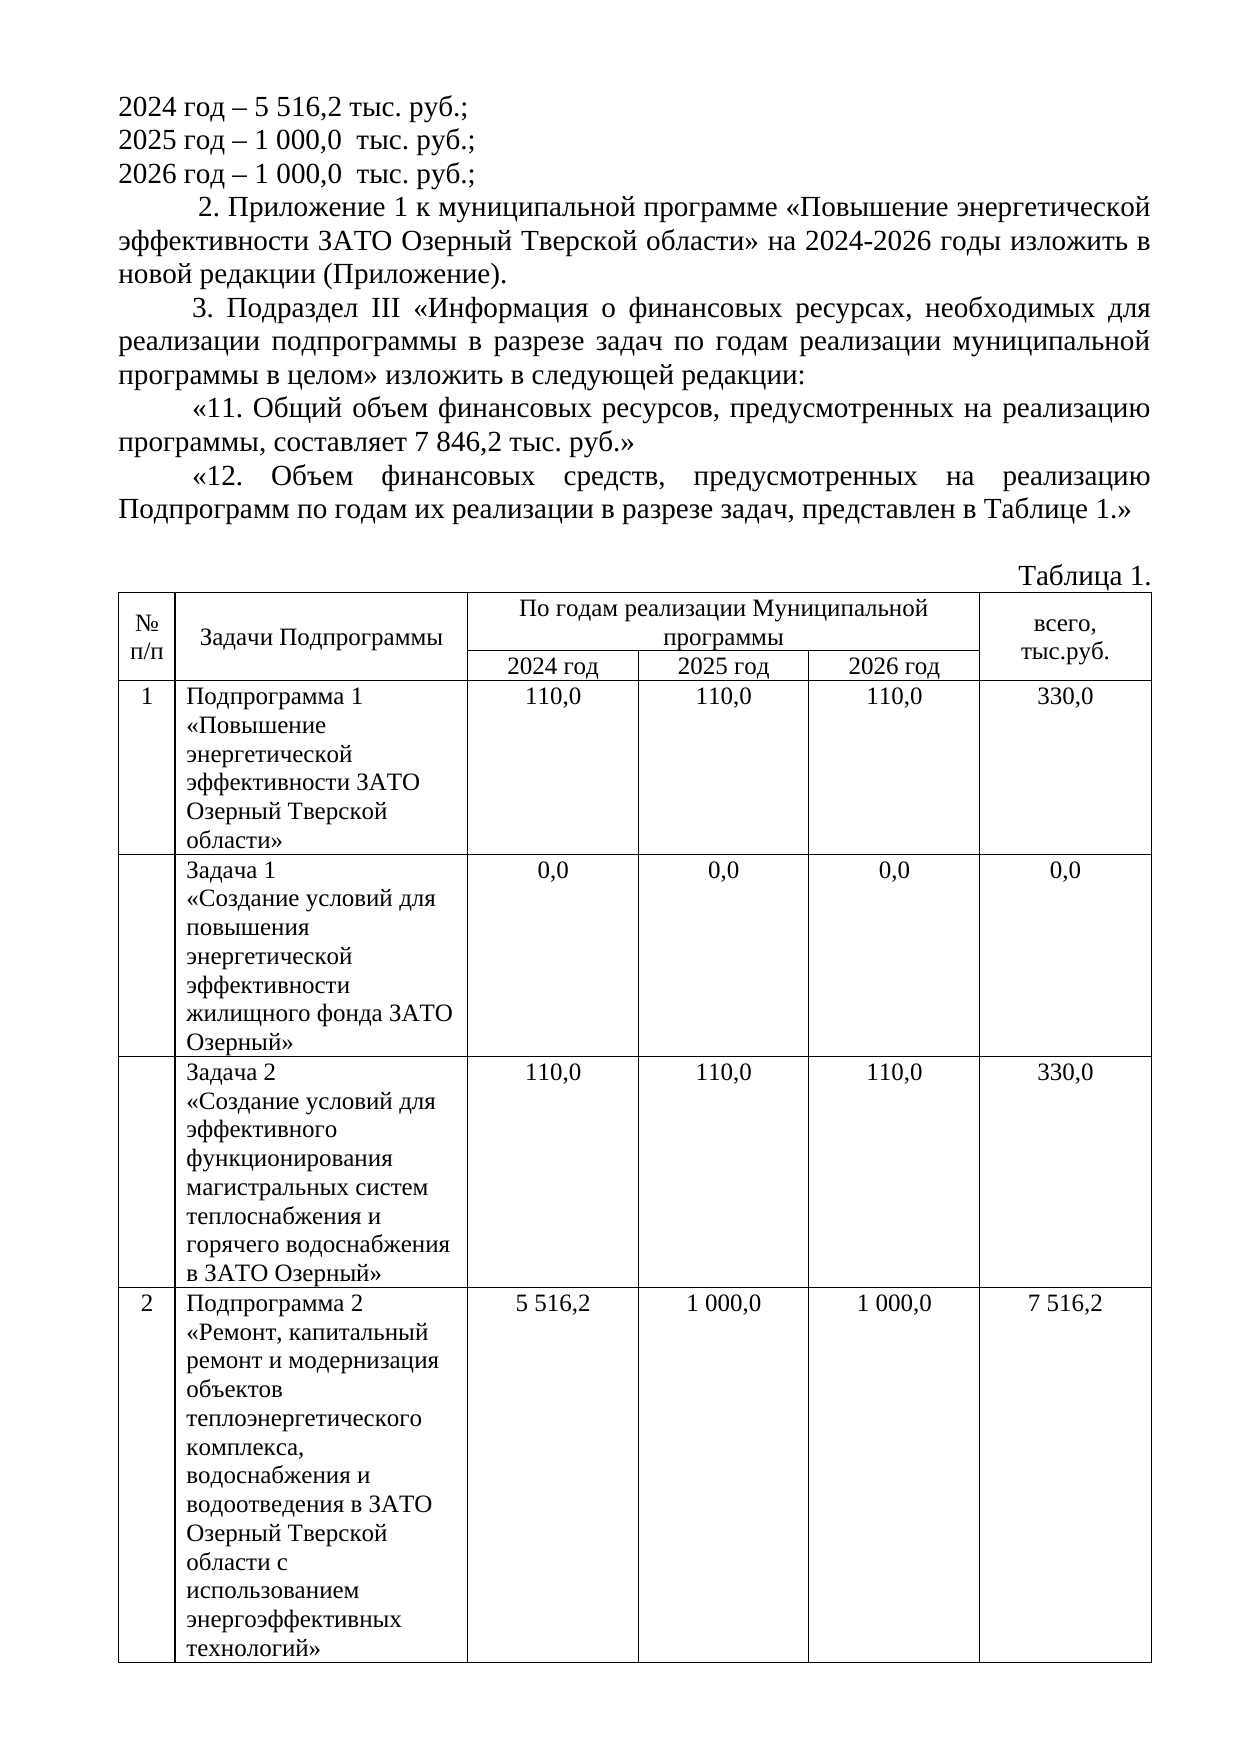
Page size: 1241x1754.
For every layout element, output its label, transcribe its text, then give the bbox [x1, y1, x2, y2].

text 2026 год – 1 000,0 тыс. руб.; [118, 156, 1152, 189]
table_header По годам реализации Муниципальной программы [468, 593, 979, 650]
table_cell 330,0 [980, 1057, 1151, 1287]
table_cell 110,0 [468, 1057, 638, 1287]
table_cell Задача 2 «Создание условий для эффективного функционирования магистральных систем теплоснабжения и горячего водоснабжения в ЗАТО Озерный» [176, 1057, 467, 1287]
table_cell 110,0 [639, 1057, 808, 1287]
table_cell [119, 1057, 174, 1287]
table_cell 330,0 [980, 681, 1151, 854]
text «12. Объем финансовых средств, предусмотренных на реализацию Подпрограмм по годам их реализации в разрезе задач, представлен в Таблице 1.» [118, 458, 1152, 525]
table_cell 110,0 [639, 681, 808, 854]
text 2. Приложение 1 к муниципальной программе «Повышение энергетической эффективности ЗАТО Озерный Тверской области» на 2024-2026 годы изложить в новой редакции (Приложение). [118, 189, 1152, 290]
text 2024 год – 5 516,2 тыс. руб.; [118, 89, 1152, 122]
table_cell 2 [119, 1288, 174, 1662]
table_header Задачи Подпрограммы [176, 593, 467, 680]
table_cell 0,0 [980, 855, 1151, 1056]
table_cell [119, 855, 174, 1056]
table_cell 0,0 [468, 855, 638, 1056]
table_cell 2025 год [639, 651, 808, 680]
table_header № п/п [119, 593, 174, 680]
table_cell 1 [119, 681, 174, 854]
table_cell 0,0 [809, 855, 979, 1056]
table_cell 110,0 [468, 681, 638, 854]
text «11. Общий объем финансовых ресурсов, предусмотренных на реализацию программы, составляет 7 846,2 тыс. руб.» [118, 391, 1152, 458]
table_cell Подпрограмма 2 «Ремонт, капитальный ремонт и модернизация объектов теплоэнергетического комплекса, водоснабжения и водоотведения в ЗАТО Озерный Тверской области с использованием энергоэффективных технологий» [176, 1288, 467, 1662]
table_cell 1 000,0 [809, 1288, 979, 1662]
table_cell 2026 год [809, 651, 979, 680]
text Таблица 1. [118, 558, 1152, 592]
table_cell Подпрограмма 1 «Повышение энергетической эффективности ЗАТО Озерный Тверской области» [176, 681, 467, 854]
table_cell 1 000,0 [639, 1288, 808, 1662]
table_cell 0,0 [639, 855, 808, 1056]
text 2025 год – 1 000,0 тыс. руб.; [118, 122, 1152, 156]
table_cell 7 516,2 [980, 1288, 1151, 1662]
table_cell 110,0 [809, 1057, 979, 1287]
table_cell 110,0 [809, 681, 979, 854]
table_cell 5 516,2 [468, 1288, 638, 1662]
table_cell Задача 1 «Создание условий для повышения энергетической эффективности жилищного фонда ЗАТО Озерный» [176, 855, 467, 1056]
table_cell 2024 год [468, 651, 638, 680]
table_header всего, тыс.руб. [980, 593, 1151, 680]
text 3. Подраздел III «Информация о финансовых ресурсах, необходимых для реализации подпрограммы в разрезе задач по годам реализации муниципальной программы в целом» изложить в следующей редакции: [118, 290, 1152, 391]
